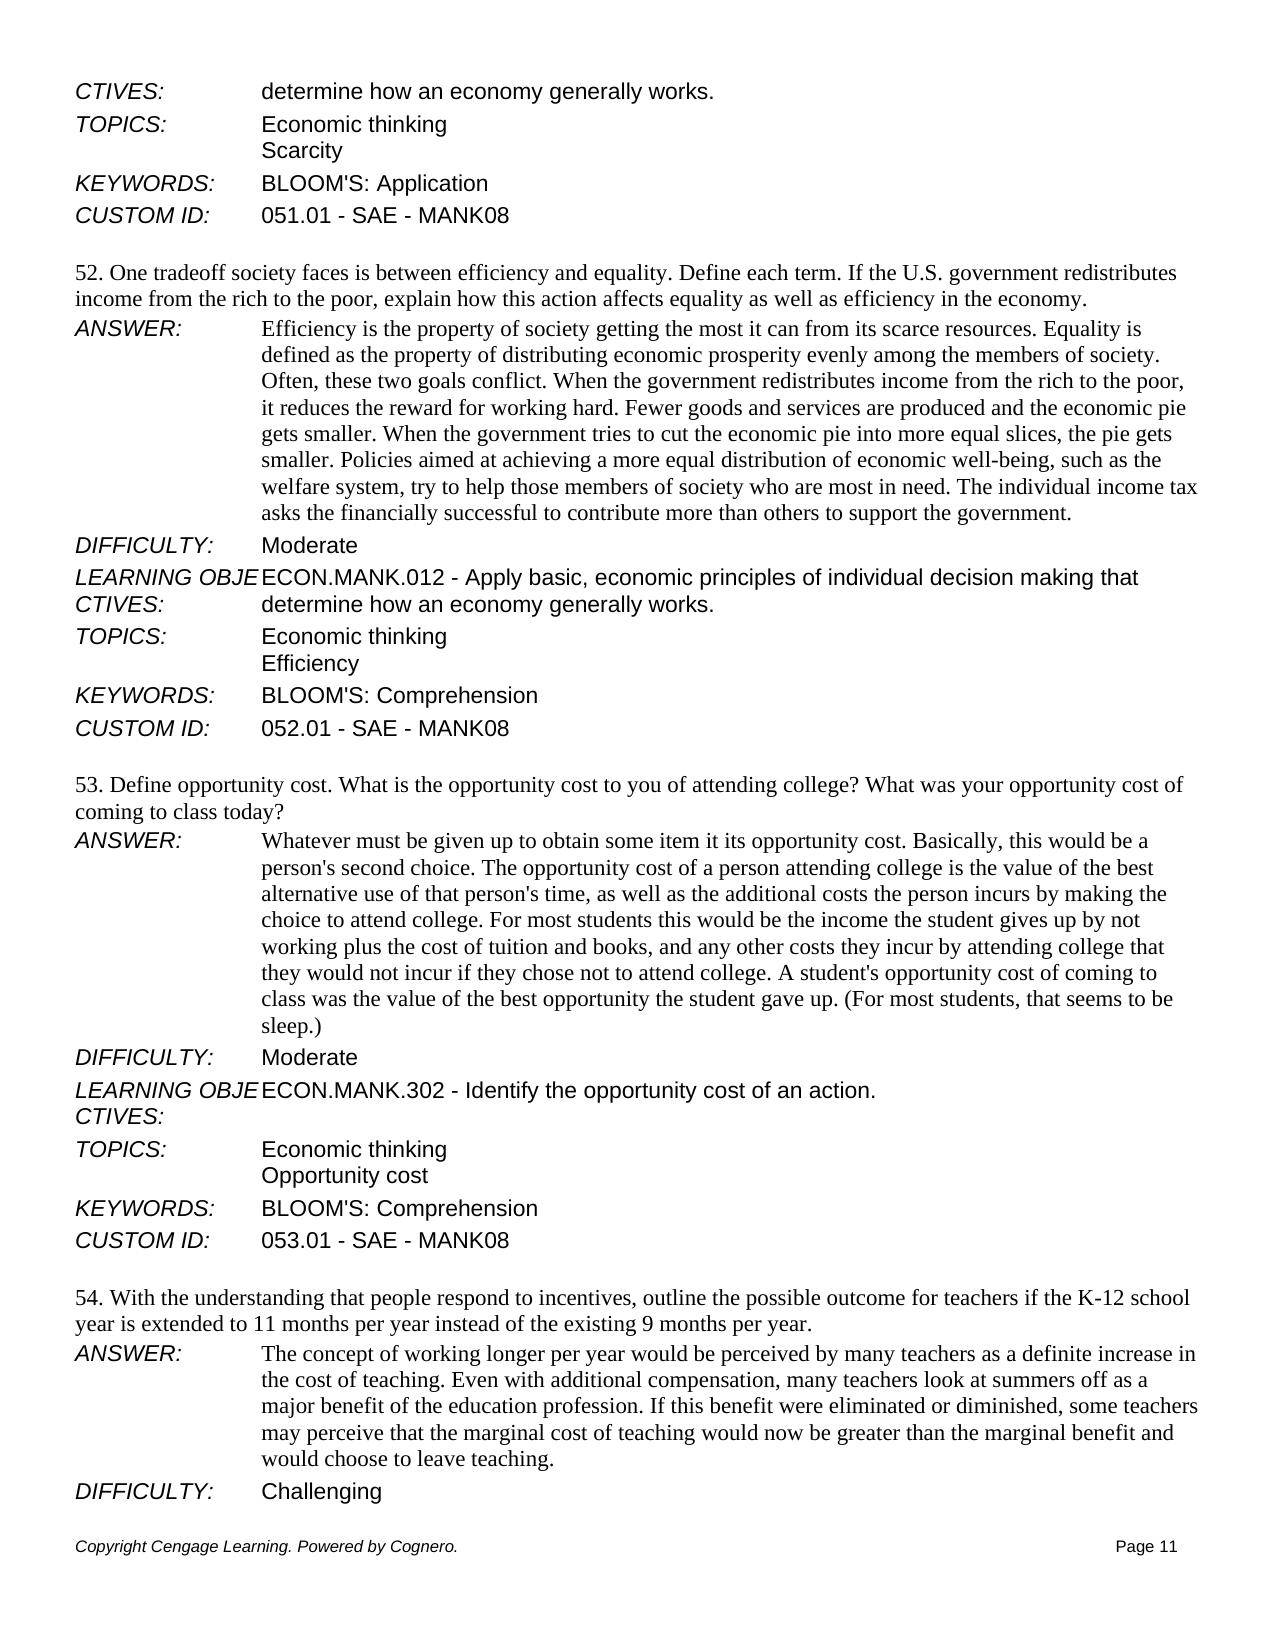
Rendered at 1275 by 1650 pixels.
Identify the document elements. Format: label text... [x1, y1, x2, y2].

table_header 53. Define opportunity cost. What is the opportunity cost to you of attending college? What was your opportunity cost of coming to class today? [75, 771, 1200, 1257]
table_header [75, 75, 1200, 232]
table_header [75, 1284, 1200, 1507]
table_header 52. One tradeoff society faces is between efficiency and equality. Define each term. If the U.S. government redistributes income from the rich to the poor, explain how this action affects equality as well as efficiency in the economy. [75, 259, 1200, 744]
